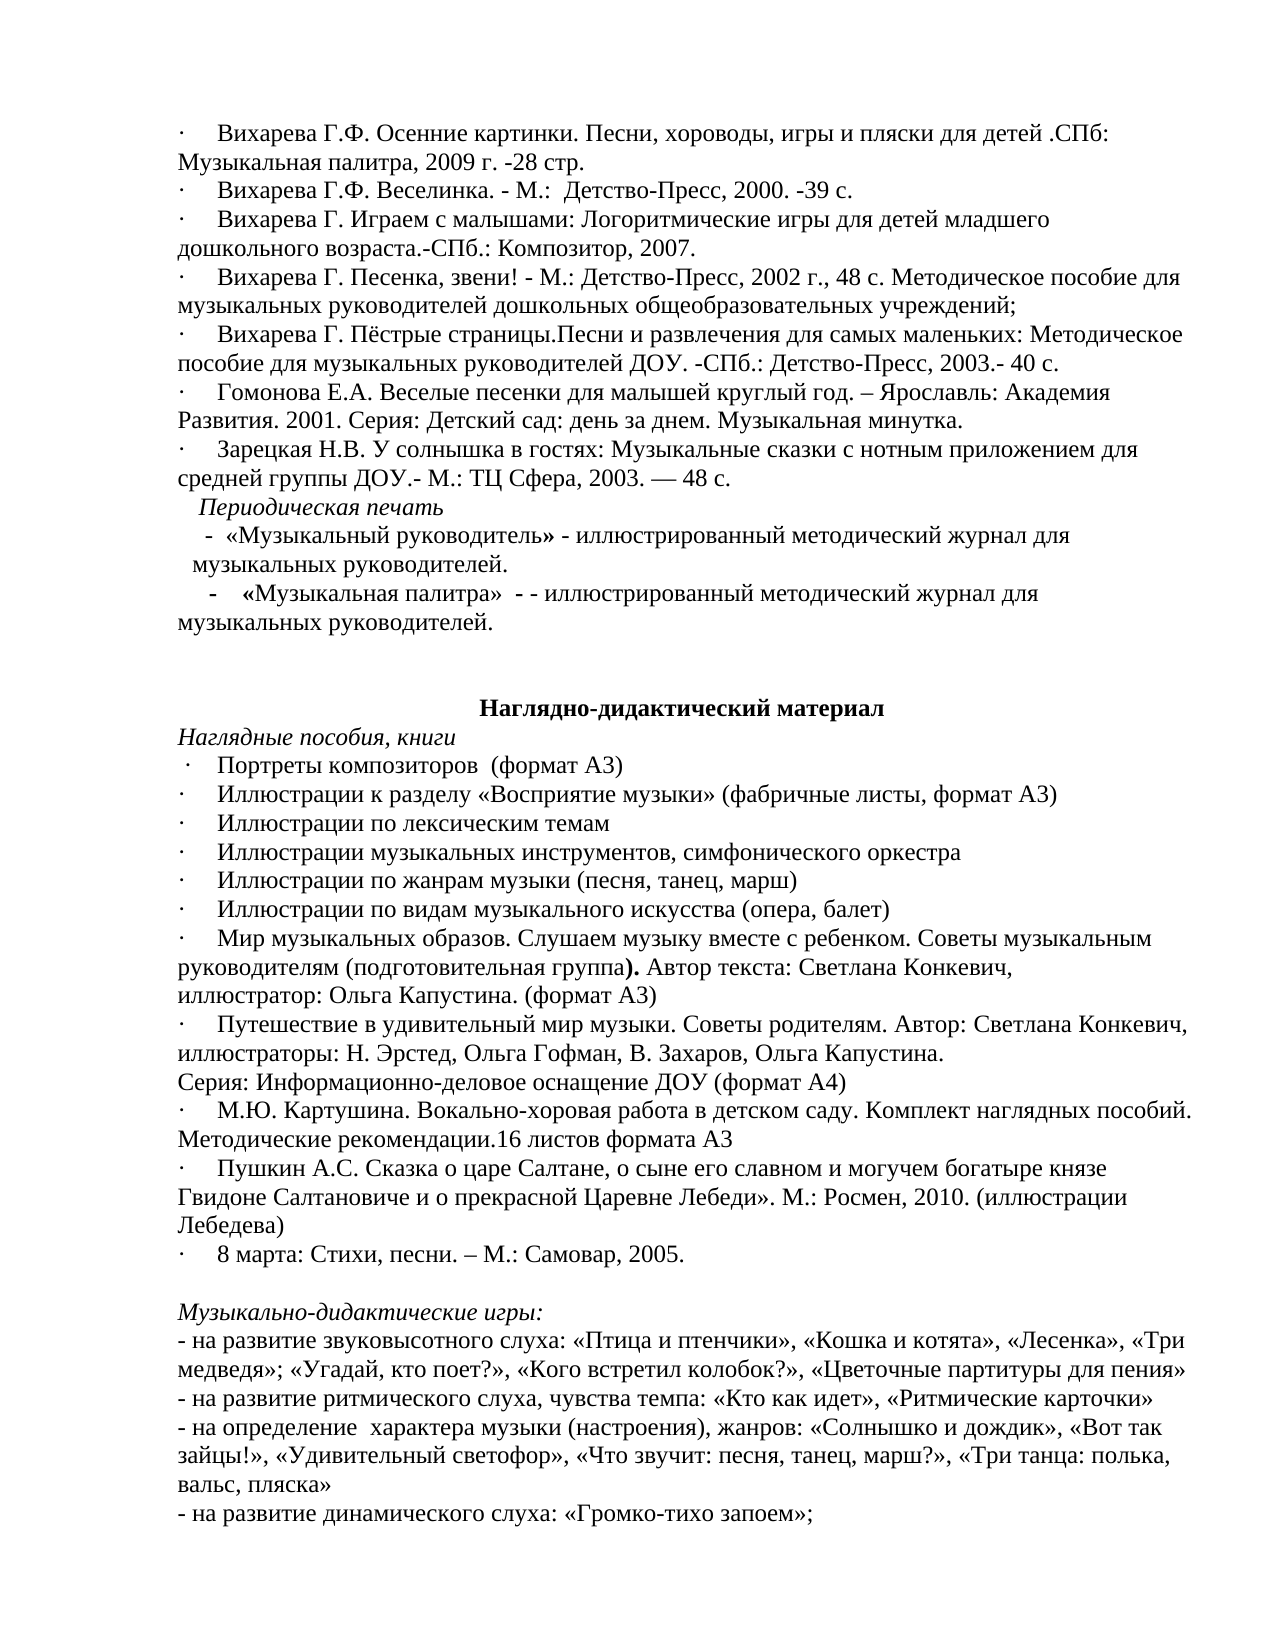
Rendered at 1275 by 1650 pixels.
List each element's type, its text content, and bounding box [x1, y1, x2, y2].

text Периодическая печать [192, 492, 1201, 521]
text - на развитие ритмического слуха, чувства темпа: «Кто как идет», «Ритмические карточки» [177, 1383, 1186, 1412]
text - на определение характера музыки (настроения), жанров: «Солнышко и дождик», «Вот так зайцы!», «Удивительный светофор», «Что звучит: песня, танец, марш?», «Три танца: полька, вальс, пляска» [177, 1412, 1186, 1498]
text · Путешествие в удивительный мир музыки. Советы родителям. Автор: Светлана Конкевич, иллюстраторы: Н. Эрстед, Ольга Гофман, В. Захаров, Ольга Капустина. Серия: Информационно-деловое оснащение ДОУ (формат А4) [177, 1009, 1201, 1096]
text · Иллюстрации по лексическим темам [177, 808, 1201, 837]
text · Гомонова E.A. Веселые песенки для малышей круглый год. – Ярославль: Академия Развития. 2001. Серия: Детский сад: день за днем. Музыкальная минутка. [177, 377, 1186, 434]
text · 8 марта: Стихи, песни. – М.: Самовар, 2005. [177, 1239, 1201, 1268]
text · Вихарева Г. Песенка, звени! - М.: Детство-Пресс, 2002 г., 48 с. Методическое пособие для музыкальных руководителей дошкольных общеобразовательных учреждений; [177, 262, 1186, 319]
text · Вихарева Г. Играем с малышами: Логоритмические игры для детей младшего дошкольного возраста.-СПб.: Композитор, 2007. [177, 204, 1186, 262]
text · Вихарева Г.Ф. Осенние картинки. Песни, хороводы, игры и пляски для детей .СПб: Музыкальная палитра, 2009 г. -28 стр. [177, 118, 1186, 176]
text - на развитие динамического слуха: «Громко-тихо запоем»; [177, 1498, 1186, 1527]
text Музыкально-дидактические игры: [177, 1297, 1201, 1326]
text · Вихарева Г.Ф. Веселинка. - М.: Детство-Пресс, 2000. -39 с. [177, 176, 1186, 204]
text Наглядно-дидактический материал [177, 693, 1186, 722]
text · Мир музыкальных образов. Слушаем музыку вместе с ребенком. Советы музыкальным руководителям (подготовительная группа). Автор текста: Светлана Конкевич, иллюстратор: Ольга Капустина. (формат А3) [177, 923, 1201, 1009]
text · Иллюстрации музыкальных инструментов, симфонического оркестра [177, 837, 1201, 866]
text · Иллюстрации по видам музыкального искусства (опера, балет) [177, 894, 1201, 923]
text · М.Ю. Картушина. Вокально-хоровая работа в детском саду. Комплект наглядных пособий. Методические рекомендации.16 листов формата А3 [177, 1096, 1201, 1153]
text - «Музыкальная палитра» - - иллюстрированный методический журнал для музыкальных руководителей. [177, 578, 1186, 636]
text · Портреты композиторов (формат А3) [177, 751, 1201, 779]
text - «Музыкальный руководитель» - иллюстрированный методический журнал для музыкальных руководителей. [192, 521, 1201, 578]
text Наглядные пособия, книги [177, 722, 1201, 751]
text · Иллюстрации по жанрам музыки (песня, танец, марш) [177, 866, 1201, 894]
text · Иллюстрации к разделу «Восприятие музыки» (фабричные листы, формат А3) [177, 779, 1201, 808]
text · Пушкин А.С. Сказка о царе Салтане, о сыне его славном и могучем богатыре князе Гвидоне Салтановиче и о прекрасной Царевне Лебеди». М.: Росмен, 2010. (иллюстрации Лебедева) [177, 1153, 1201, 1239]
text · Зарецкая Н.В. У солнышка в гостях: Музыкальные сказки с нотным приложением для средней группы ДОУ.- М.: ТЦ Сфера, 2003. — 48 с. [177, 434, 1186, 492]
text - на развитие звуковысотного слуха: «Птица и птенчики», «Кошка и котята», «Лесенка», «Три медведя»; «Угадай, кто поет?», «Кого встретил колобок?», «Цветочные партитуры для пения» [177, 1326, 1186, 1383]
text · Вихарева Г. Пёстрые страницы.Песни и развлечения для самых маленьких: Методическое пособие для музыкальных руководителей ДОУ. -СПб.: Детство-Пресс, 2003.- 40 с. [177, 319, 1186, 377]
